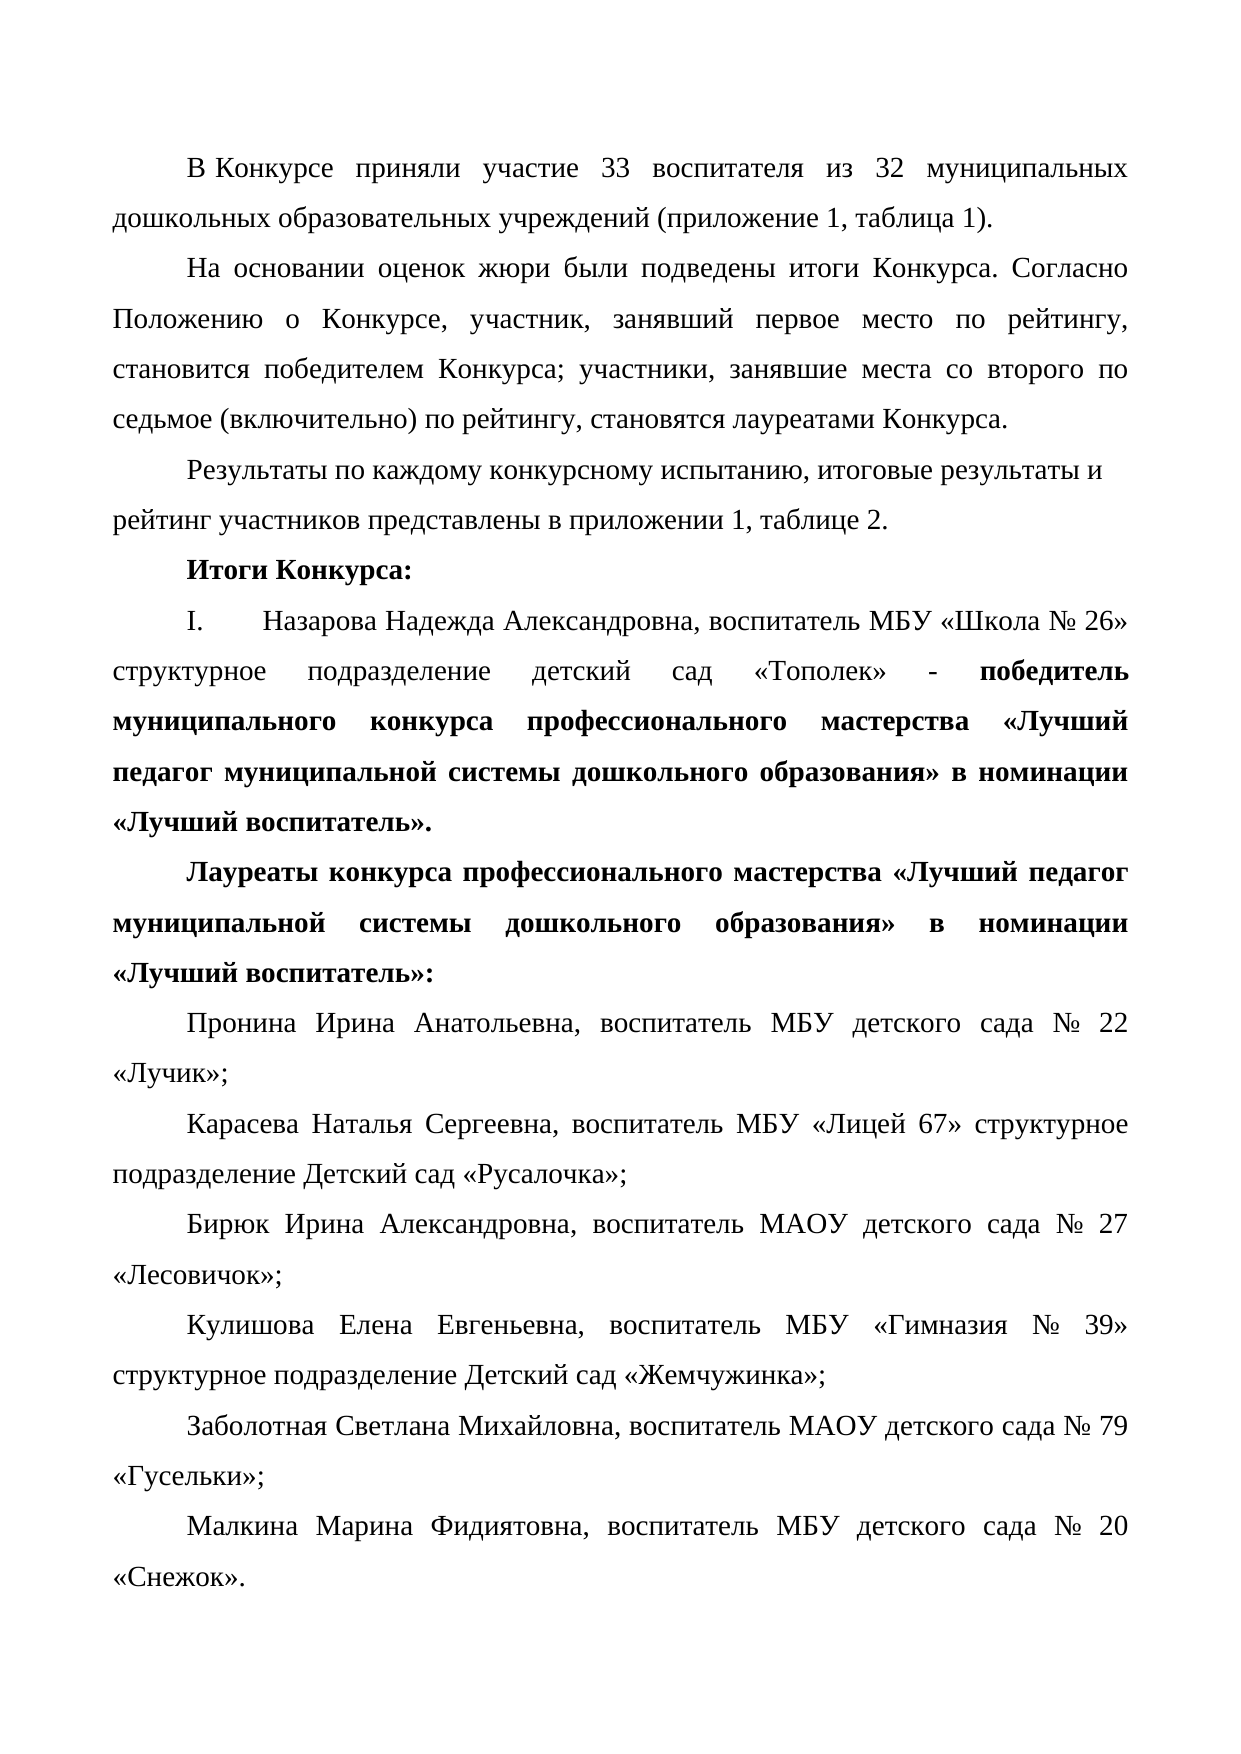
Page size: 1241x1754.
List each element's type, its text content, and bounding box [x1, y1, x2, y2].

list Назарова Надежда Александровна, воспитатель МБУ «Школа № 26» структурное подразделение детский сад «Тополек» - победитель муниципального конкурса профессионального мастерства «Лучший педагог муниципальной системы дошкольного образования» в номинации «Лучший воспитатель». [112, 603, 1129, 838]
text Малкина Марина Фидиятовна, воспитатель МБУ детского сада № 20 «Снежок». [112, 1508, 1129, 1592]
text Итоги Конкурса: [112, 552, 1129, 586]
text На основании оценок жюри были подведены итоги Конкурса. Согласно Положению о Конкурсе, участник, занявший первое место по рейтингу, становится победителем Конкурса; участники, занявшие места со второго по седьмое (включительно) по рейтингу, становятся лауреатами Конкурса. [112, 251, 1129, 435]
text Заболотная Светлана Михайловна, воспитатель МАОУ детского сада № 79 «Гусельки»; [112, 1408, 1129, 1492]
text Бирюк Ирина Александровна, воспитатель МАОУ детского сада № 27 «Лесовичок»; [112, 1207, 1129, 1290]
text Пронина Ирина Анатольевна, воспитатель МБУ детского сада № 22 «Лучик»; [112, 1005, 1129, 1089]
list Конкурсе приняли участие 33 воспитателя из 32 муниципальных дошкольных образовательных учреждений (приложение 1, таблица 1). [112, 150, 1129, 234]
text Результаты по каждому конкурсному испытанию, итоговые результаты и рейтинг участников представлены в приложении 1, таблице 2. [112, 452, 1129, 536]
text Кулишова Елена Евгеньевна, воспитатель МБУ «Гимназия № 39» структурное подразделение Детский сад «Жемчужинка»; [112, 1307, 1129, 1391]
text Карасева Наталья Сергеевна, воспитатель МБУ «Лицей 67» структурное подразделение Детский сад «Русалочка»; [112, 1106, 1129, 1190]
text Лауреаты конкурса профессионального мастерства «Лучший педагог муниципальной системы дошкольного образования» в номинации «Лучший воспитатель»: [112, 854, 1129, 988]
